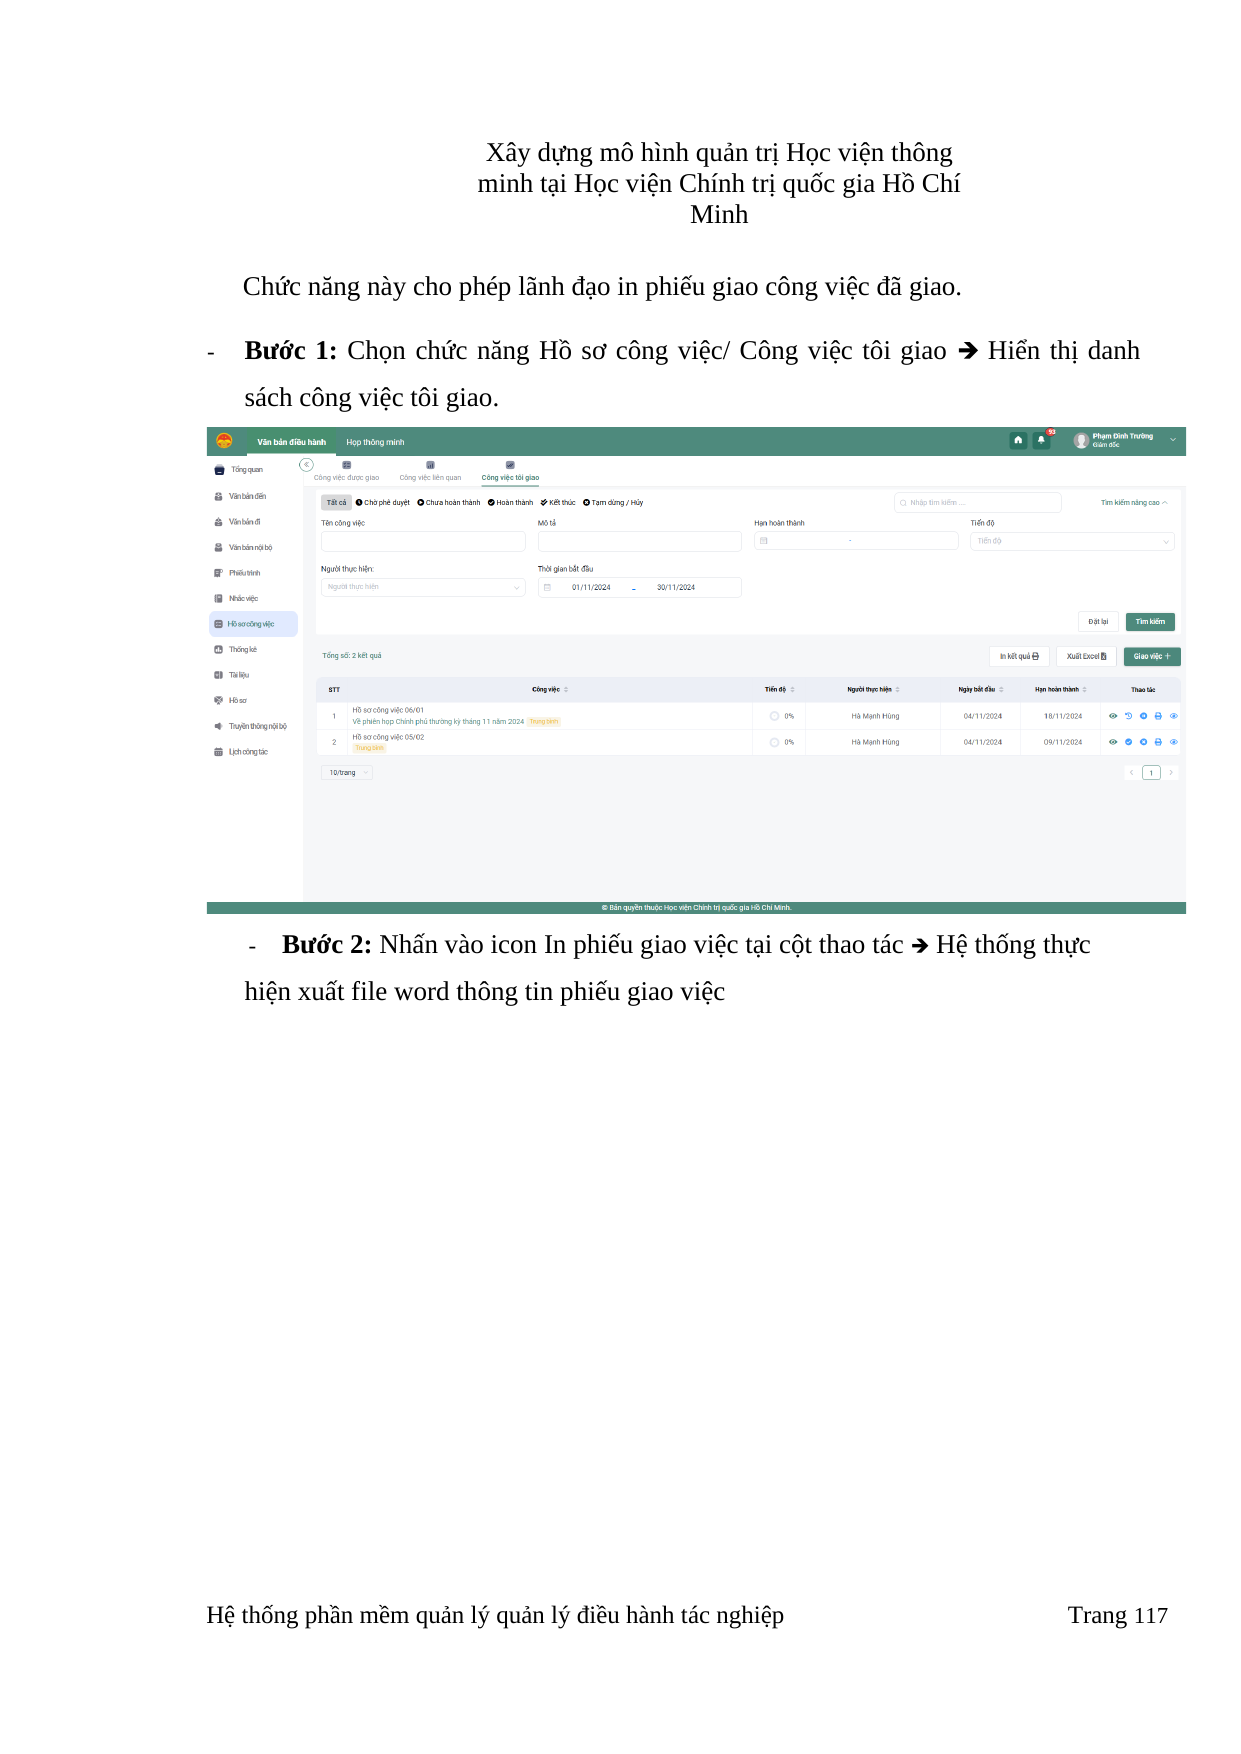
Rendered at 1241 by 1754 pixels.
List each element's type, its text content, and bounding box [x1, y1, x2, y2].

text Chức năng này cho phép lãnh đạo in phiếu giao công việc đã giao. [205, 270, 1142, 302]
list Bước 2: Nhấn vào icon In phiếu giao việc tại cột thao tác 🡺 Hệ thống thực hiện xuất file word thông tin phiếu giao việc [244, 928, 1140, 1006]
list Bước 1: Chọn chức năng Hồ sơ công việc/ Công việc tôi giao 🡺 Hiển thị danh sách công việc tôi giao. [207, 334, 1142, 412]
picture [206, 427, 1187, 914]
